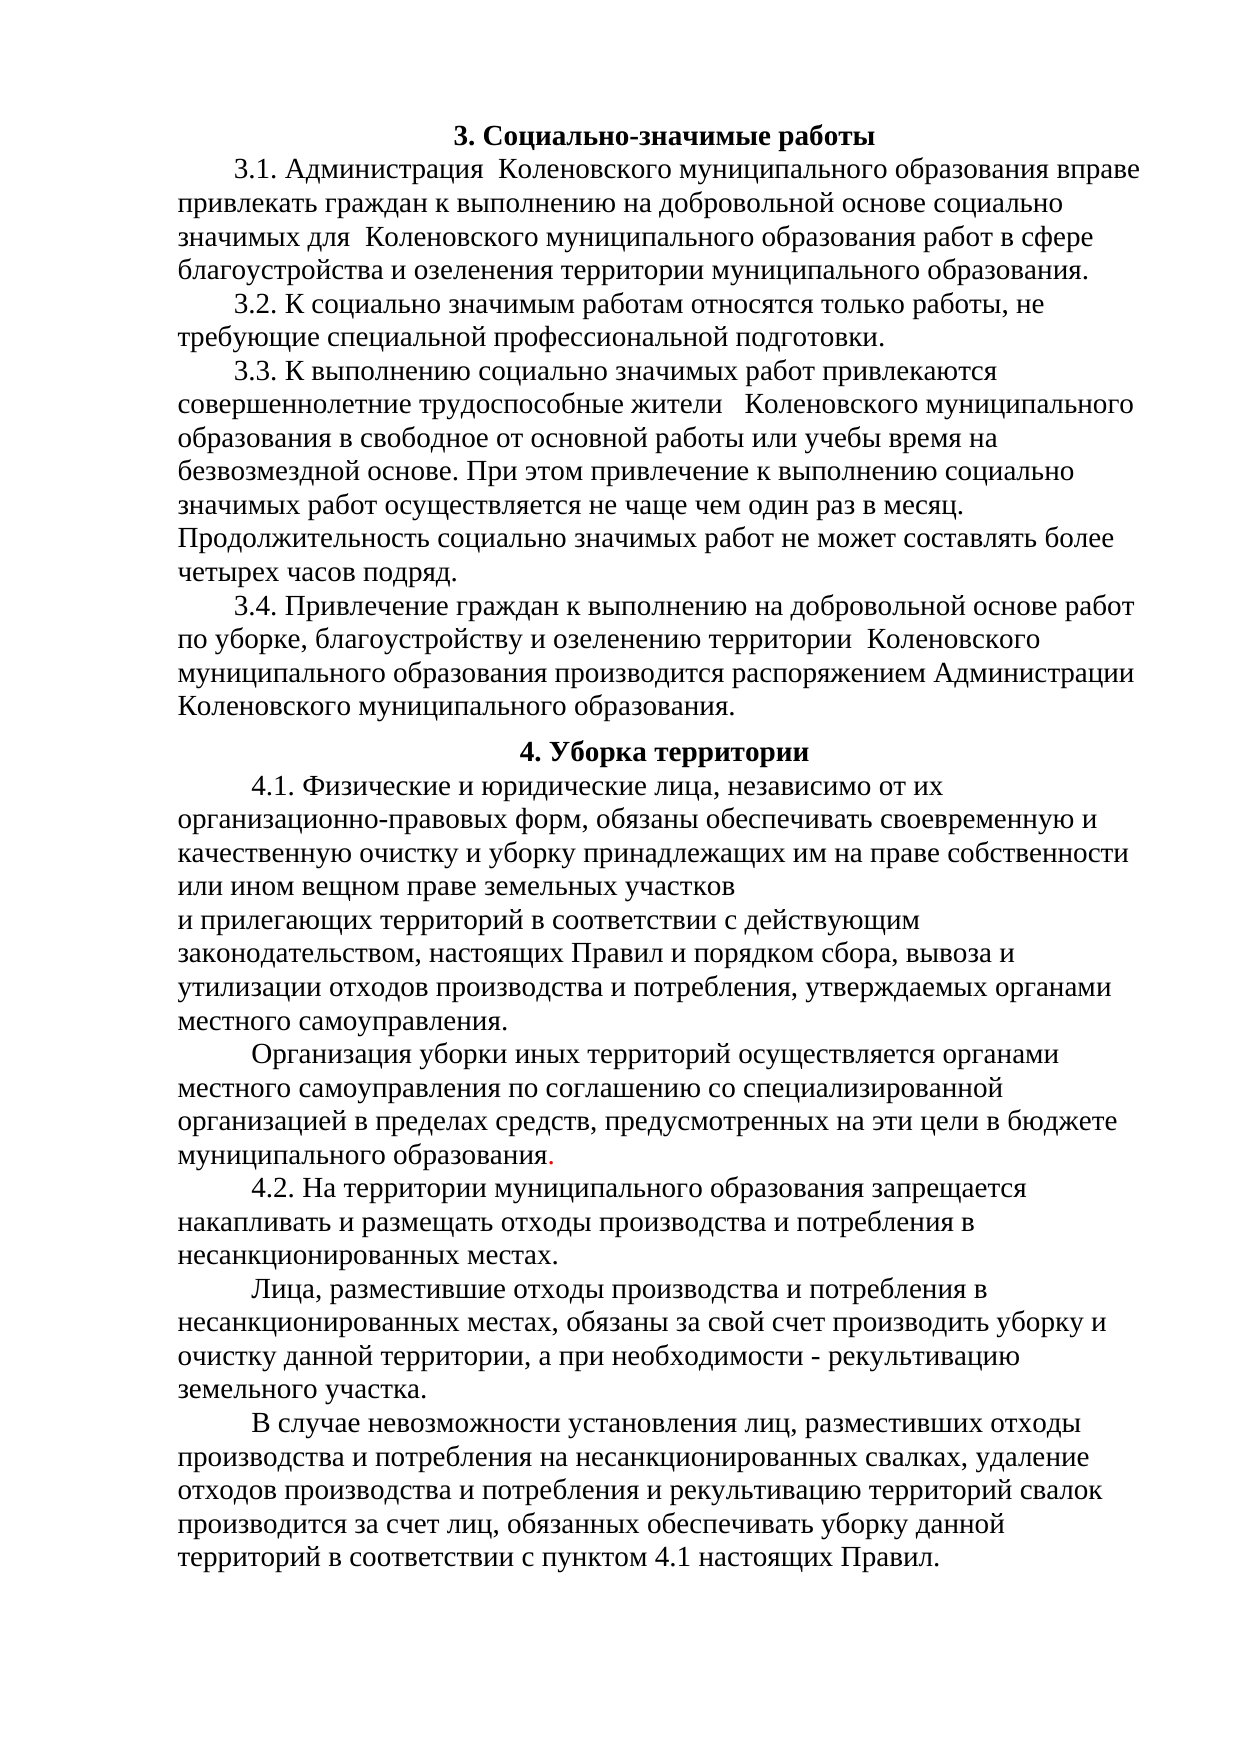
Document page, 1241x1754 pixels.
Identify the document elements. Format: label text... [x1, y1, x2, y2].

text В случае невозможности установления лиц, разместивших отходы производства и потребления на несанкционированных свалках, удаление отходов производства и потребления и рекультивацию территорий свалок производится за счет лиц, обязанных обеспечивать уборку данной территорий в соответствии с пунктом 4.1 настоящих Правил. [177, 1405, 1152, 1573]
text 3.3. К выполнению социально значимых работ привлекаются совершеннолетние трудоспособные жители Коленовского муниципального образования в свободное от основной работы или учебы время на безвозмездной основе. При этом привлечение к выполнению социально значимых работ осуществляется не чаще чем один раз в месяц. Продолжительность социально значимых работ не может составлять более четырех часов подряд. [177, 353, 1152, 588]
text Лица, разместившие отходы производства и потребления в несанкционированных местах, обязаны за свой счет производить уборку и очистку данной территории, а при необходимости - рекультивацию земельного участка. [177, 1271, 1152, 1405]
text Организация уборки иных территорий осуществляется органами местного самоуправления по соглашению со специализированной организацией в пределах средств, предусмотренных на эти цели в бюджете муниципального образования. [177, 1036, 1152, 1170]
text 4. Уборка территории [177, 734, 1152, 768]
text 3.2. К социально значимым работам относятся только работы, не требующие специальной профессиональной подготовки. [177, 286, 1152, 353]
text 3.4. Привлечение граждан к выполнению на добровольной основе работ по уборке, благоустройству и озеленению территории Коленовского муниципального образования производится распоряжением Администрации Коленовского муниципального образования. [177, 588, 1152, 722]
text 4.1. Физические и юридические лица, независимо от их организационно-правовых форм, обязаны обеспечивать своевременную и качественную очистку и уборку принадлежащих им на праве собственности или ином вещном праве земельных участков и прилегающих территорий в соответствии с действующим законодательством, настоящих Правил и порядком сбора, вывоза и утилизации отходов производства и потребления, утверждаемых органами местного самоуправления. [177, 768, 1152, 1036]
text 4.2. На территории муниципального образования запрещается накапливать и размещать отходы производства и потребления в несанкционированных местах. [177, 1170, 1152, 1271]
text 3.1. Администрация Коленовского муниципального образования вправе привлекать граждан к выполнению на добровольной основе социально значимых для Коленовского муниципального образования работ в сфере благоустройства и озеленения территории муниципального образования. [177, 152, 1152, 286]
text 3. Социально-значимые работы [177, 118, 1152, 152]
